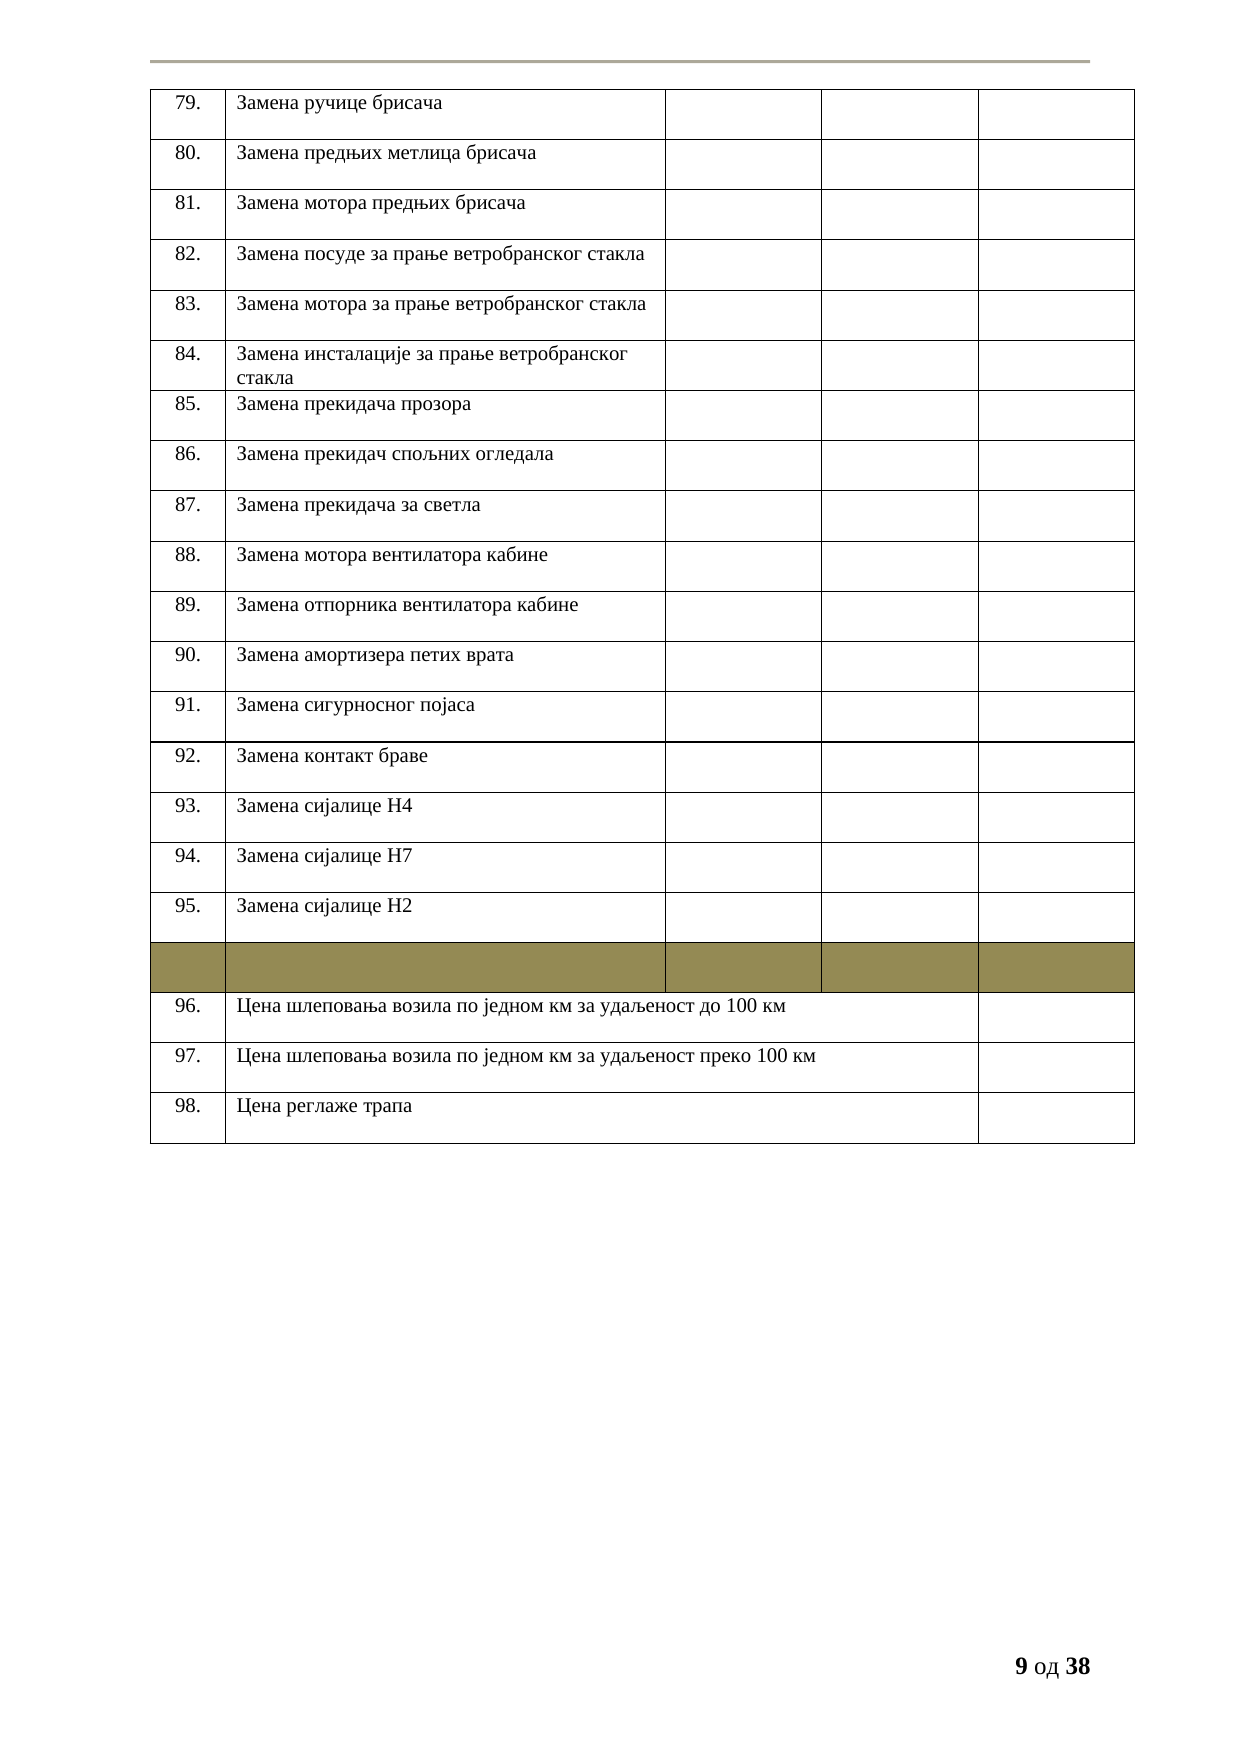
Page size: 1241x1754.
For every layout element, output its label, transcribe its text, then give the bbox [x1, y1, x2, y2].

table_cell Замена сијалице H4 [226, 793, 665, 842]
table_cell Замена предњих метлица брисача [226, 140, 665, 189]
table_cell Замена сигурносног појаса [226, 692, 665, 741]
table_cell [822, 642, 978, 691]
table_cell [822, 943, 978, 992]
table_cell Замена посуде за прање ветробранског стакла [226, 240, 665, 289]
table_cell [979, 943, 1134, 992]
table_cell Замена ручице брисача [226, 90, 665, 139]
table_cell [666, 542, 821, 591]
table_cell 83. [151, 291, 225, 340]
table_cell 97. [151, 1043, 225, 1092]
table_cell [979, 993, 1134, 1042]
table_cell [822, 743, 978, 792]
table_cell [666, 190, 821, 239]
table_cell 92. [151, 743, 225, 792]
table_cell 95. [151, 893, 225, 942]
table_cell [822, 341, 978, 390]
table_cell Замена мотора за прање ветробранског стакла [226, 291, 665, 340]
table_cell [822, 592, 978, 641]
table_cell 98. [151, 1093, 225, 1142]
table_cell Замена прекидача за светла [226, 491, 665, 541]
table_cell [666, 240, 821, 289]
table_cell [822, 140, 978, 189]
table_cell Замена сијалице H2 [226, 893, 665, 942]
table_cell [822, 90, 978, 139]
table_cell [822, 893, 978, 942]
table_cell 93. [151, 793, 225, 842]
table_cell 91. [151, 692, 225, 741]
table_cell [666, 943, 821, 992]
table_cell Замена мотора предњих брисача [226, 190, 665, 239]
table_cell [666, 441, 821, 490]
table_cell [666, 793, 821, 842]
table_cell 79. [151, 90, 225, 139]
table_cell [979, 291, 1134, 340]
table_cell 87. [151, 491, 225, 541]
table_cell [226, 943, 665, 992]
table_cell Цена шлеповања возила по једном км за удаљеност преко 100 км [226, 1043, 978, 1092]
table_cell Замена инсталације за прање ветробранског стакла [226, 341, 665, 390]
table_cell 88. [151, 542, 225, 591]
table_cell [822, 843, 978, 892]
table_cell [822, 441, 978, 490]
table_cell Замена контакт браве [226, 743, 665, 792]
table_cell [666, 743, 821, 792]
table_cell [822, 391, 978, 440]
table_cell Цена шлеповања возила по једном км за удаљеност до 100 км [226, 993, 978, 1042]
table_cell [979, 793, 1134, 842]
table_cell 90. [151, 642, 225, 691]
table_cell [666, 642, 821, 691]
table_cell Замена мотора вентилатора кабине [226, 542, 665, 591]
table_cell [822, 793, 978, 842]
table_cell Замена прекидач спољних огледала [226, 441, 665, 490]
table_cell Замена амортизера петих врата [226, 642, 665, 691]
table_cell [666, 341, 821, 390]
table_cell 89. [151, 592, 225, 641]
table_cell [666, 893, 821, 942]
table_cell 84. [151, 341, 225, 390]
table_cell [979, 90, 1134, 139]
table_cell 86. [151, 441, 225, 490]
table_cell [979, 743, 1134, 792]
table_cell [979, 190, 1134, 239]
table_cell [666, 692, 821, 741]
table_cell [979, 843, 1134, 892]
table_cell [979, 692, 1134, 741]
table_cell Цена реглаже трапа [226, 1093, 978, 1142]
table_cell [666, 90, 821, 139]
table_cell 81. [151, 190, 225, 239]
table_cell Замена отпорника вентилатора кабине [226, 592, 665, 641]
table_cell 80. [151, 140, 225, 189]
table_cell [822, 692, 978, 741]
table_cell [979, 642, 1134, 691]
table_cell [979, 893, 1134, 942]
table_cell [666, 391, 821, 440]
table_cell [666, 291, 821, 340]
table_cell [979, 592, 1134, 641]
table_cell Замена сијалице H7 [226, 843, 665, 892]
table_cell [151, 943, 225, 992]
table_cell [822, 491, 978, 541]
table_cell [979, 391, 1134, 440]
table_cell [822, 291, 978, 340]
table_cell [666, 592, 821, 641]
table_cell [666, 843, 821, 892]
table_cell [822, 240, 978, 289]
table_cell 94. [151, 843, 225, 892]
table_cell [979, 140, 1134, 189]
table_cell [666, 491, 821, 541]
table_cell [979, 491, 1134, 541]
table_cell [979, 1093, 1134, 1142]
table_cell [822, 190, 978, 239]
table_cell [979, 542, 1134, 591]
table_cell 82. [151, 240, 225, 289]
table_cell [979, 341, 1134, 390]
table_cell 85. [151, 391, 225, 440]
table_cell [822, 542, 978, 591]
table_cell [666, 140, 821, 189]
table_cell [979, 1043, 1134, 1092]
table_cell Замена прекидача прозора [226, 391, 665, 440]
table_cell [979, 240, 1134, 289]
table_cell 96. [151, 993, 225, 1042]
table_cell [979, 441, 1134, 490]
